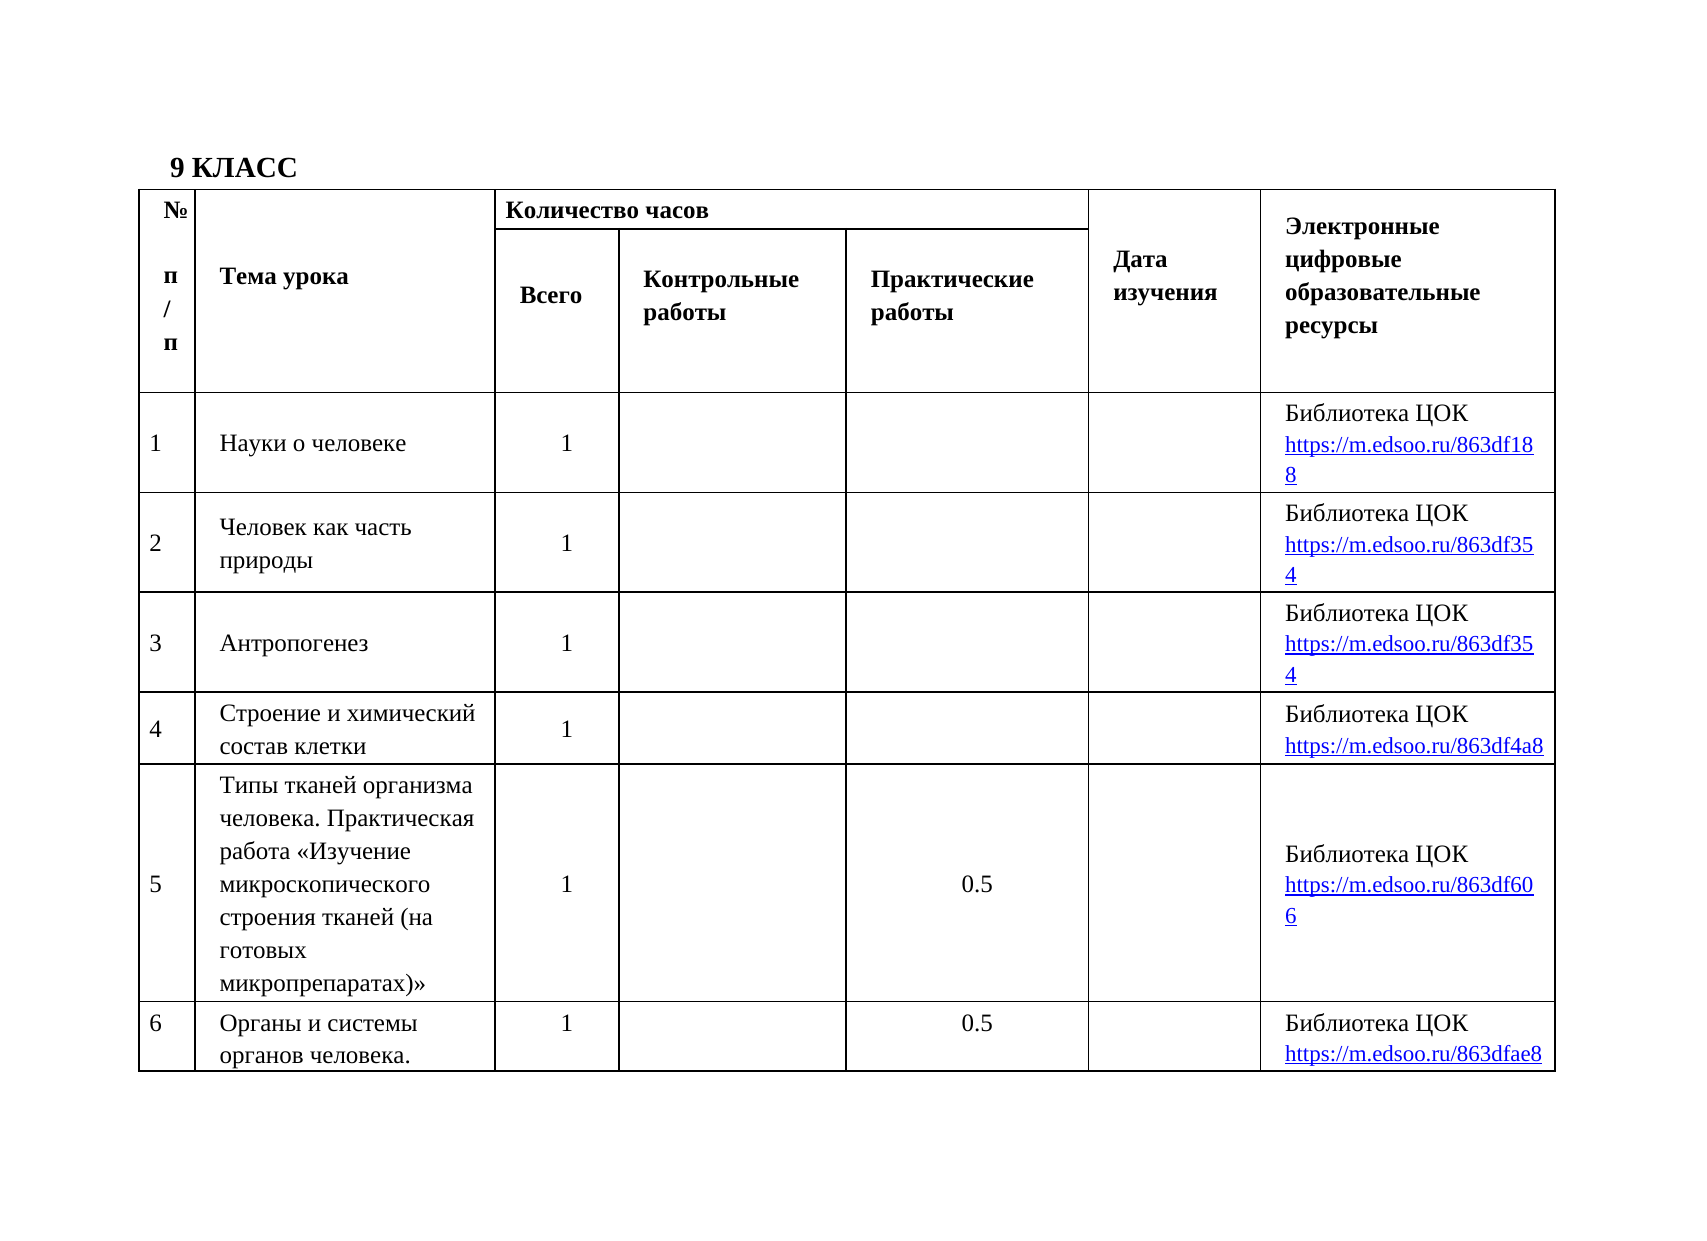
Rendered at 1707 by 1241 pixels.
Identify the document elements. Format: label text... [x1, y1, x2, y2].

table_cell Науки о человеке [196, 393, 494, 491]
table_cell [1089, 765, 1260, 1001]
table_cell Библиотека ЦОК https://m.edsoo.ru/863df188 [1261, 393, 1554, 491]
table_cell Всего [496, 230, 618, 392]
table_cell Типы тканей организма человека. Практическая работа «Изучение микроскопического строения тканей (на готовых микропрепаратах)» [196, 765, 494, 1001]
table_cell [847, 393, 1088, 491]
table_cell 1 [496, 1002, 618, 1070]
table_header Количество часов [496, 190, 1088, 228]
table_header Дата изучения [1089, 190, 1260, 392]
table_cell Библиотека ЦОК https://m.edsoo.ru/863df606 [1261, 765, 1554, 1001]
table_cell Практические работы [847, 230, 1088, 392]
table_cell [620, 593, 845, 691]
table_header № п/п [140, 190, 194, 392]
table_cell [1261, 1002, 1554, 1070]
table_cell [1089, 693, 1260, 763]
table_cell Антропогенез [196, 593, 494, 691]
table_cell Строение и химический состав клетки [196, 693, 494, 763]
table_cell [620, 765, 845, 1001]
table_cell 6 [140, 1002, 194, 1070]
table_cell 1 [496, 693, 618, 763]
table_cell Библиотека ЦОК https://m.edsoo.ru/863df354 [1261, 493, 1554, 591]
table_cell [620, 1002, 845, 1070]
table_cell [620, 393, 845, 491]
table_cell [196, 1002, 494, 1070]
table_cell Контрольные работы [620, 230, 845, 392]
table_cell 1 [140, 393, 194, 491]
table_cell Библиотека ЦОК https://m.edsoo.ru/863df4a8 [1261, 693, 1554, 763]
table_cell 1 [496, 765, 618, 1001]
table_cell Библиотека ЦОК https://m.edsoo.ru/863df354 [1261, 593, 1554, 691]
table_cell [620, 493, 845, 591]
table_cell 2 [140, 493, 194, 591]
table_cell 0.5 [847, 1002, 1088, 1070]
table_cell [847, 593, 1088, 691]
table_cell 1 [496, 393, 618, 491]
table_cell [847, 493, 1088, 591]
table_cell [1089, 1002, 1260, 1070]
table_cell [1089, 593, 1260, 691]
table_cell [1089, 393, 1260, 491]
table_header Тема урока [196, 190, 494, 392]
table_cell 5 [140, 765, 194, 1001]
text 9 КЛАСС [162, 150, 1557, 183]
table_cell [620, 693, 845, 763]
table_cell 0.5 [847, 765, 1088, 1001]
table_cell [847, 693, 1088, 763]
table_cell 1 [496, 593, 618, 691]
table_header Электронные цифровые образовательные ресурсы [1261, 190, 1554, 392]
table_cell Человек как часть природы [196, 493, 494, 591]
table_cell 1 [496, 493, 618, 591]
table_cell 3 [140, 593, 194, 691]
table_cell [1089, 493, 1260, 591]
table_cell 4 [140, 693, 194, 763]
